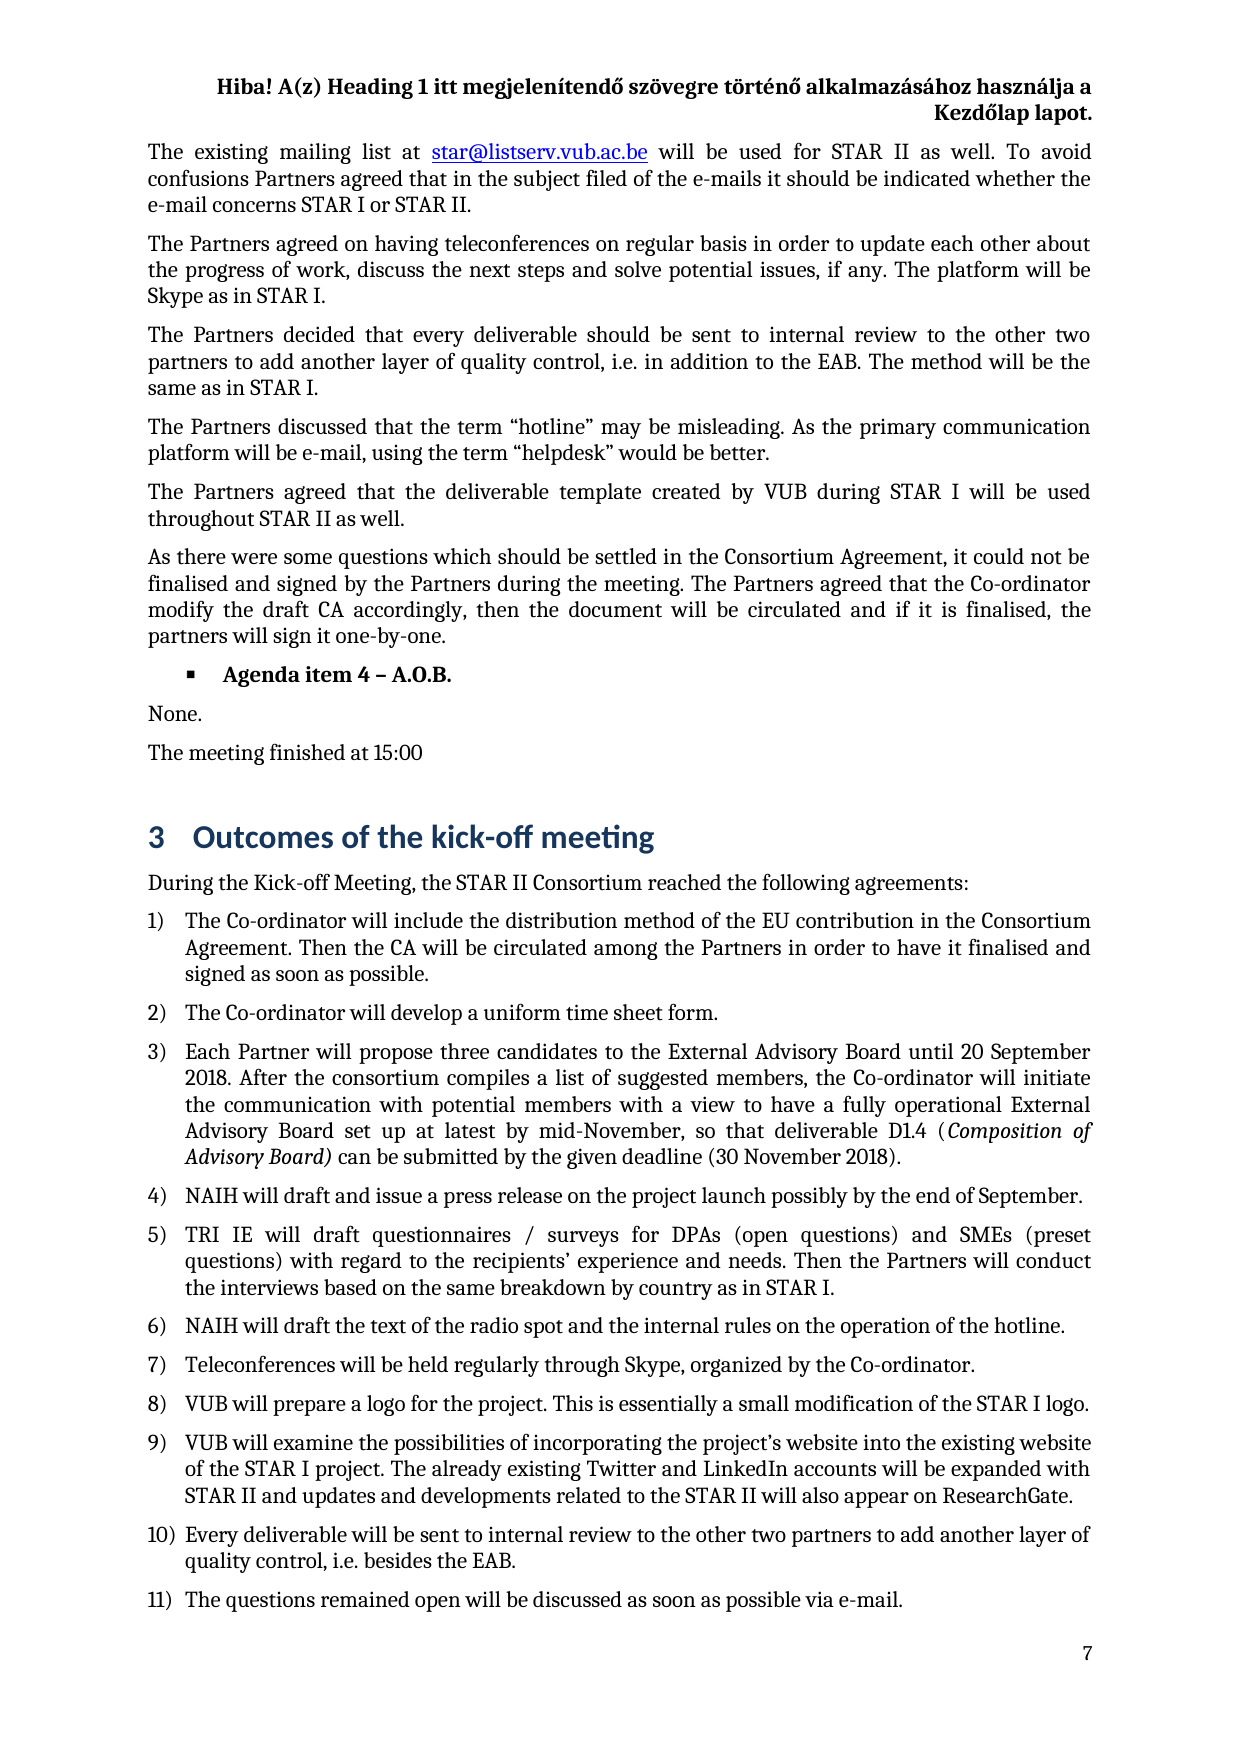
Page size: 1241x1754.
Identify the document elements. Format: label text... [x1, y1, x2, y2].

text The Partners decided that every deliverable should be sent to internal review to the other two partners to add another layer of quality control, i.e. in addition to the EAB. The method will be the same as in STAR I. [148, 322, 1092, 401]
list Agenda item 4 – A.O.B. [185, 662, 1092, 688]
text During the Kick-off Meeting, the STAR II Consortium reached the following agreements: [148, 869, 1092, 896]
text The Partners discussed that the term “hotline” may be misleading. As the primary communication platform will be e-mail, using the term “helpdesk” would be better. [148, 414, 1092, 466]
list Teleconferences will be held regularly through Skype, organized by the Co-ordinator. [148, 1352, 1092, 1378]
list The questions remained open will be discussed as soon as possible via e-mail. [148, 1587, 1092, 1613]
list The Co-ordinator will include the distribution method of the EU contribution in the Consortium Agreement. Then the CA will be circulated among the Partners in order to have it finalised and signed as soon as possible. [148, 908, 1092, 987]
list TRI IE will draft questionnaires / surveys for DPAs (open questions) and SMEs (preset questions) with regard to the recipients’ experience and needs. Then the Partners will conduct the interviews based on the same breakdown by country as in STAR I. [148, 1222, 1092, 1301]
text The existing mailing list at star@listserv.vub.ac.be will be used for STAR II as well. To avoid confusions Partners agreed that in the subject filed of the e-mails it should be indicated whether the e-mail concerns STAR I or STAR II. [148, 139, 1092, 218]
text None. [148, 701, 1092, 727]
list Every deliverable will be sent to internal review to the other two partners to add another layer of quality control, i.e. besides the EAB. [148, 1521, 1092, 1574]
text The Partners agreed that the deliverable template created by VUB during STAR I will be used throughout STAR II as well. [148, 479, 1092, 532]
list Each Partner will propose three candidates to the External Advisory Board until 20 September 2018. After the consortium compiles a list of suggested members, the Co-ordinator will initiate the communication with potential members with a view to have a fully operational External Advisory Board set up at latest by mid-November, so that deliverable D1.4 (Composition of Advisory Board) can be submitted by the given deadline (30 November 2018). [148, 1039, 1092, 1170]
text As there were some questions which should be settled in the Consortium Agreement, it could not be finalised and signed by the Partners during the meeting. The Partners agreed that the Co-ordinator modify the draft CA accordingly, then the document will be circulated and if it is finalised, the partners will sign it one-by-one. [148, 544, 1092, 649]
text The meeting finished at 15:00 [148, 740, 1092, 766]
list NAIH will draft and issue a press release on the project launch possibly by the end of September. [148, 1183, 1092, 1209]
list The Co-ordinator will develop a uniform time sheet form. [148, 1000, 1092, 1026]
list VUB will examine the possibilities of incorporating the project’s website into the existing website of the STAR I project. The already existing Twitter and LinkedIn accounts will be expanded with STAR II and updates and developments related to the STAR II will also appear on ResearchGate. [148, 1430, 1092, 1509]
text The Partners agreed on having teleconferences on regular basis in order to update each other about the progress of work, discuss the next steps and solve potential issues, if any. The platform will be Skype as in STAR I. [148, 231, 1092, 310]
list NAIH will draft the text of the radio spot and the internal rules on the operation of the hotline. [148, 1313, 1092, 1340]
subtitle Outcomes of the kick-off meeting [148, 816, 1092, 857]
list VUB will prepare a logo for the project. This is essentially a small modification of the STAR I logo. [148, 1391, 1092, 1417]
